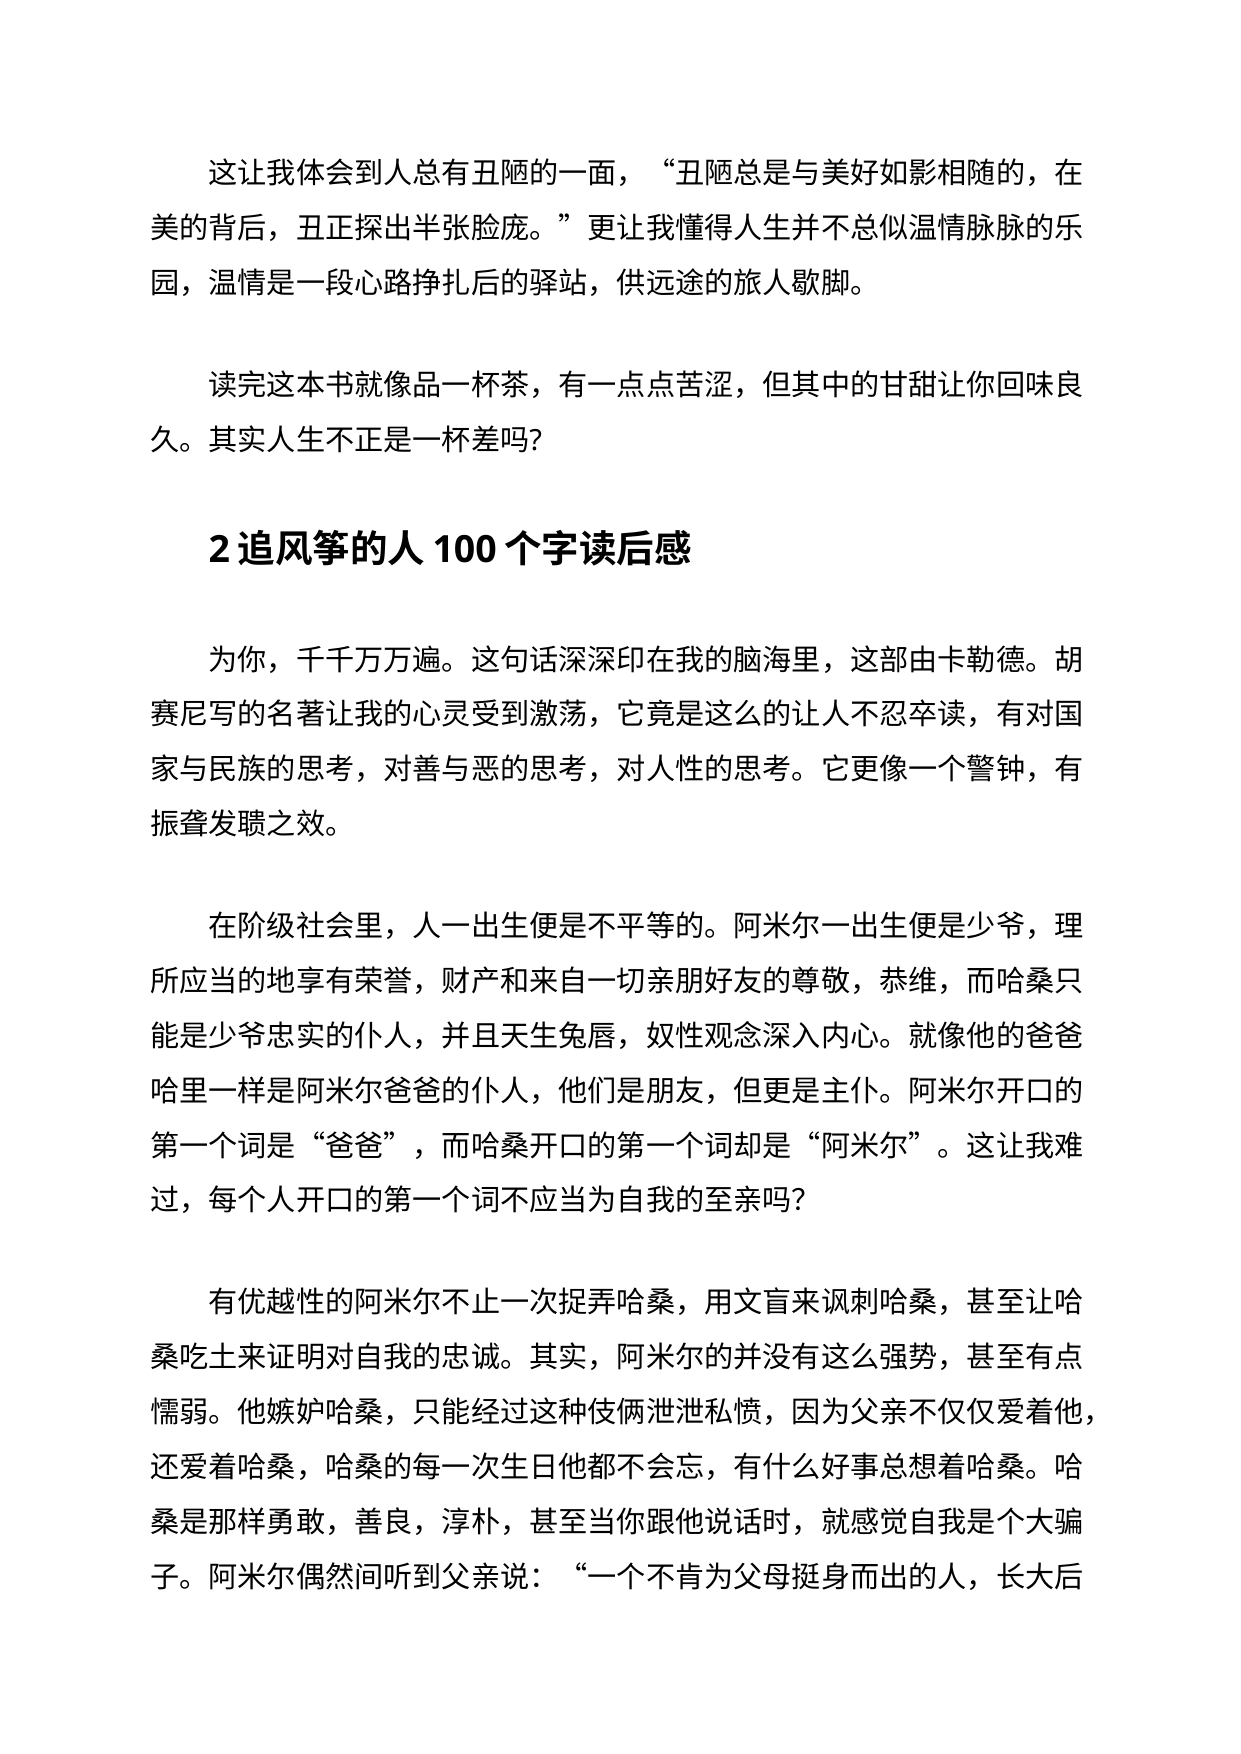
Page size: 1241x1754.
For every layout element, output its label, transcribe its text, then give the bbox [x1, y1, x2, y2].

text 2追风筝的人100个字读后感 [150, 518, 1090, 573]
text 在阶级社会里，人一出生便是不平等的。阿米尔一出生便是少爷，理所应当的地享有荣誉，财产和来自一切亲朋好友的尊敬，恭维，而哈桑只能是少爷忠实的仆人，并且天生兔唇，奴性观念深入内心。就像他的爸爸哈里一样是阿米尔爸爸的仆人，他们是朋友，但更是主仆。阿米尔开口的第一个词是“爸爸”，而哈桑开口的第一个词却是“阿米尔”。这让我难过，每个人开口的第一个词不应当为自我的至亲吗？ [150, 902, 1090, 1219]
text 读完这本书就像品一杯茶，有一点点苦涩，但其中的甘甜让你回味良久。其实人生不正是一杯差吗? [150, 362, 1090, 459]
text 为你，千千万万遍。这句话深深印在我的脑海里，这部由卡勒德。胡赛尼写的名著让我的心灵受到激荡，它竟是这么的让人不忍卒读，有对国家与民族的思考，对善与恶的思考，对人性的思考。它更像一个警钟，有振聋发聩之效。 [150, 636, 1090, 843]
text 这让我体会到人总有丑陋的一面，“丑陋总是与美好如影相随的，在美的背后，丑正探出半张脸庞。”更让我懂得人生并不总似温情脉脉的乐园，温情是一段心路挣扎后的驿站，供远途的旅人歇脚。 [150, 150, 1090, 302]
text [150, 1279, 1090, 1596]
